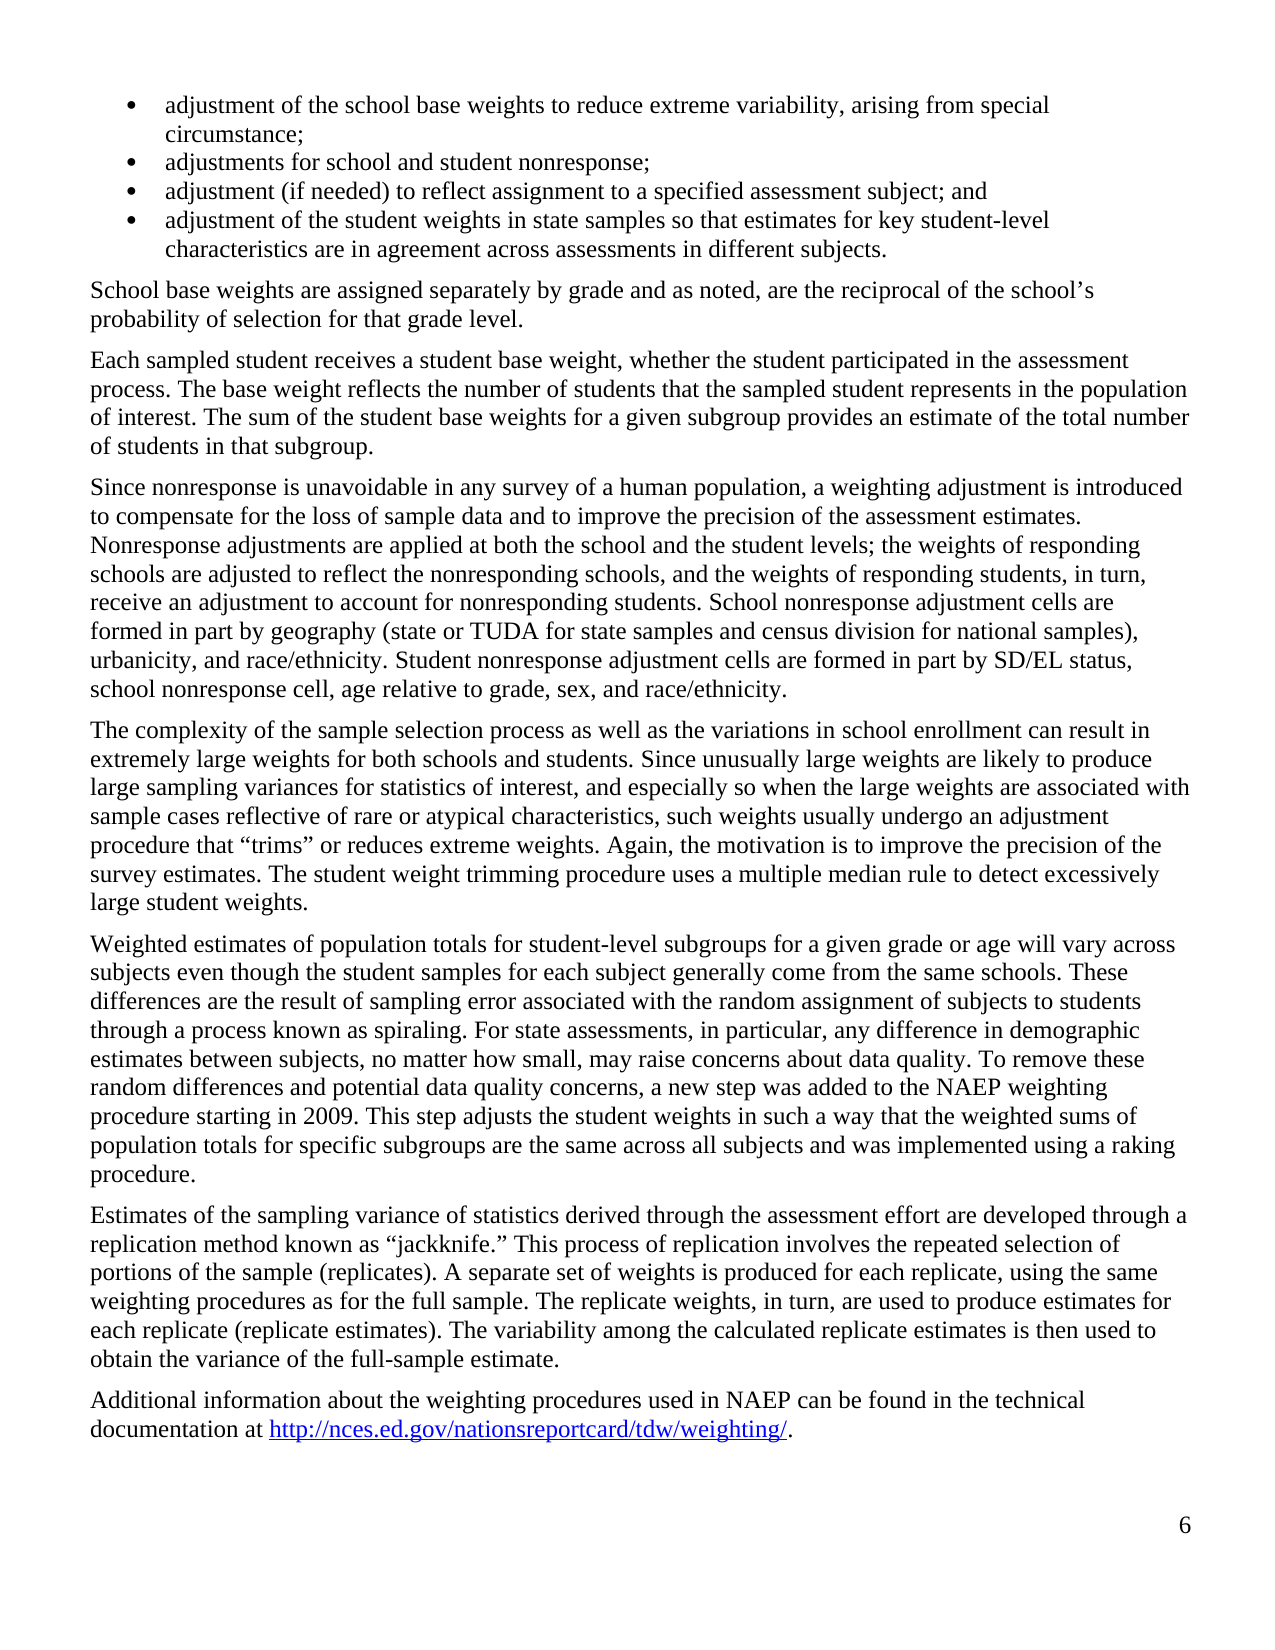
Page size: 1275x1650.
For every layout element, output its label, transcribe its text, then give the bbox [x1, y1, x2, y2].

list adjustments for school and student nonresponse; [127, 147, 1191, 176]
text The complexity of the sample selection process as well as the variations in school enrollment can result in extremely large weights for both schools and students. Since unusually large weights are likely to produce large sampling variances for statistics of interest, and especially so when the large weights are associated with sample cases reflective of rare or atypical characteristics, such weights usually undergo an adjustment procedure that “trims” or reduces extreme weights. Again, the motivation is to improve the precision of the survey estimates. The student weight trimming procedure uses a multiple median rule to detect excessively large student weights. [90, 715, 1191, 916]
list adjustment (if needed) to reflect assignment to a specified assessment subject; and [127, 176, 1191, 205]
text Additional information about the weighting procedures used in NAEP can be found in the technical documentation at http://nces.ed.gov/nationsreportcard/tdw/weighting/. [90, 1385, 1191, 1442]
text Weighted estimates of population totals for student-level subgroups for a given grade or age will vary across subjects even though the student samples for each subject generally come from the same schools. These differences are the result of sampling error associated with the random assignment of subjects to students through a process known as spiraling. For state assessments, in particular, any difference in demographic estimates between subjects, no matter how small, may raise concerns about data quality. To remove these random differences and potential data quality concerns, a new step was added to the NAEP weighting procedure starting in 2009. This step adjusts the student weights in such a way that the weighted sums of population totals for specific subgroups are the same across all subjects and was implemented using a raking procedure. [90, 929, 1191, 1187]
text Since nonresponse is unavoidable in any survey of a human population, a weighting adjustment is introduced to compensate for the loss of sample data and to improve the precision of the assessment estimates. Nonresponse adjustments are applied at both the school and the student levels; the weights of responding schools are adjusted to reflect the nonresponding schools, and the weights of responding students, in turn, receive an adjustment to account for nonresponding students. School nonresponse adjustment cells are formed in part by geography (state or TUDA for state samples and census division for national samples), urbanicity, and race/ethnicity. Student nonresponse adjustment cells are formed in part by SD/EL status, school nonresponse cell, age relative to grade, sex, and race/ethnicity. [90, 472, 1191, 702]
list adjustment of the school base weights to reduce extreme variability, arising from special circumstance; [127, 90, 1191, 147]
text School base weights are assigned separately by grade and as noted, are the reciprocal of the school’s probability of selection for that grade level. [90, 275, 1191, 332]
text Estimates of the sampling variance of statistics derived through the assessment effort are developed through a replication method known as “jackknife.” This process of replication involves the repeated selection of portions of the sample (replicates). A separate set of weights is produced for each replicate, using the same weighting procedures as for the full sample. The replicate weights, in turn, are used to produce estimates for each replicate (replicate estimates). The variability among the calculated replicate estimates is then used to obtain the variance of the full-sample estimate. [90, 1200, 1191, 1372]
list adjustment of the student weights in state samples so that estimates for key student-level characteristics are in agreement across assessments in different subjects. [127, 205, 1191, 262]
text Each sampled student receives a student base weight, whether the student participated in the assessment process. The base weight reflects the number of students that the sampled student represents in the population of interest. The sum of the student base weights for a given subgroup provides an estimate of the total number of students in that subgroup. [90, 345, 1191, 460]
